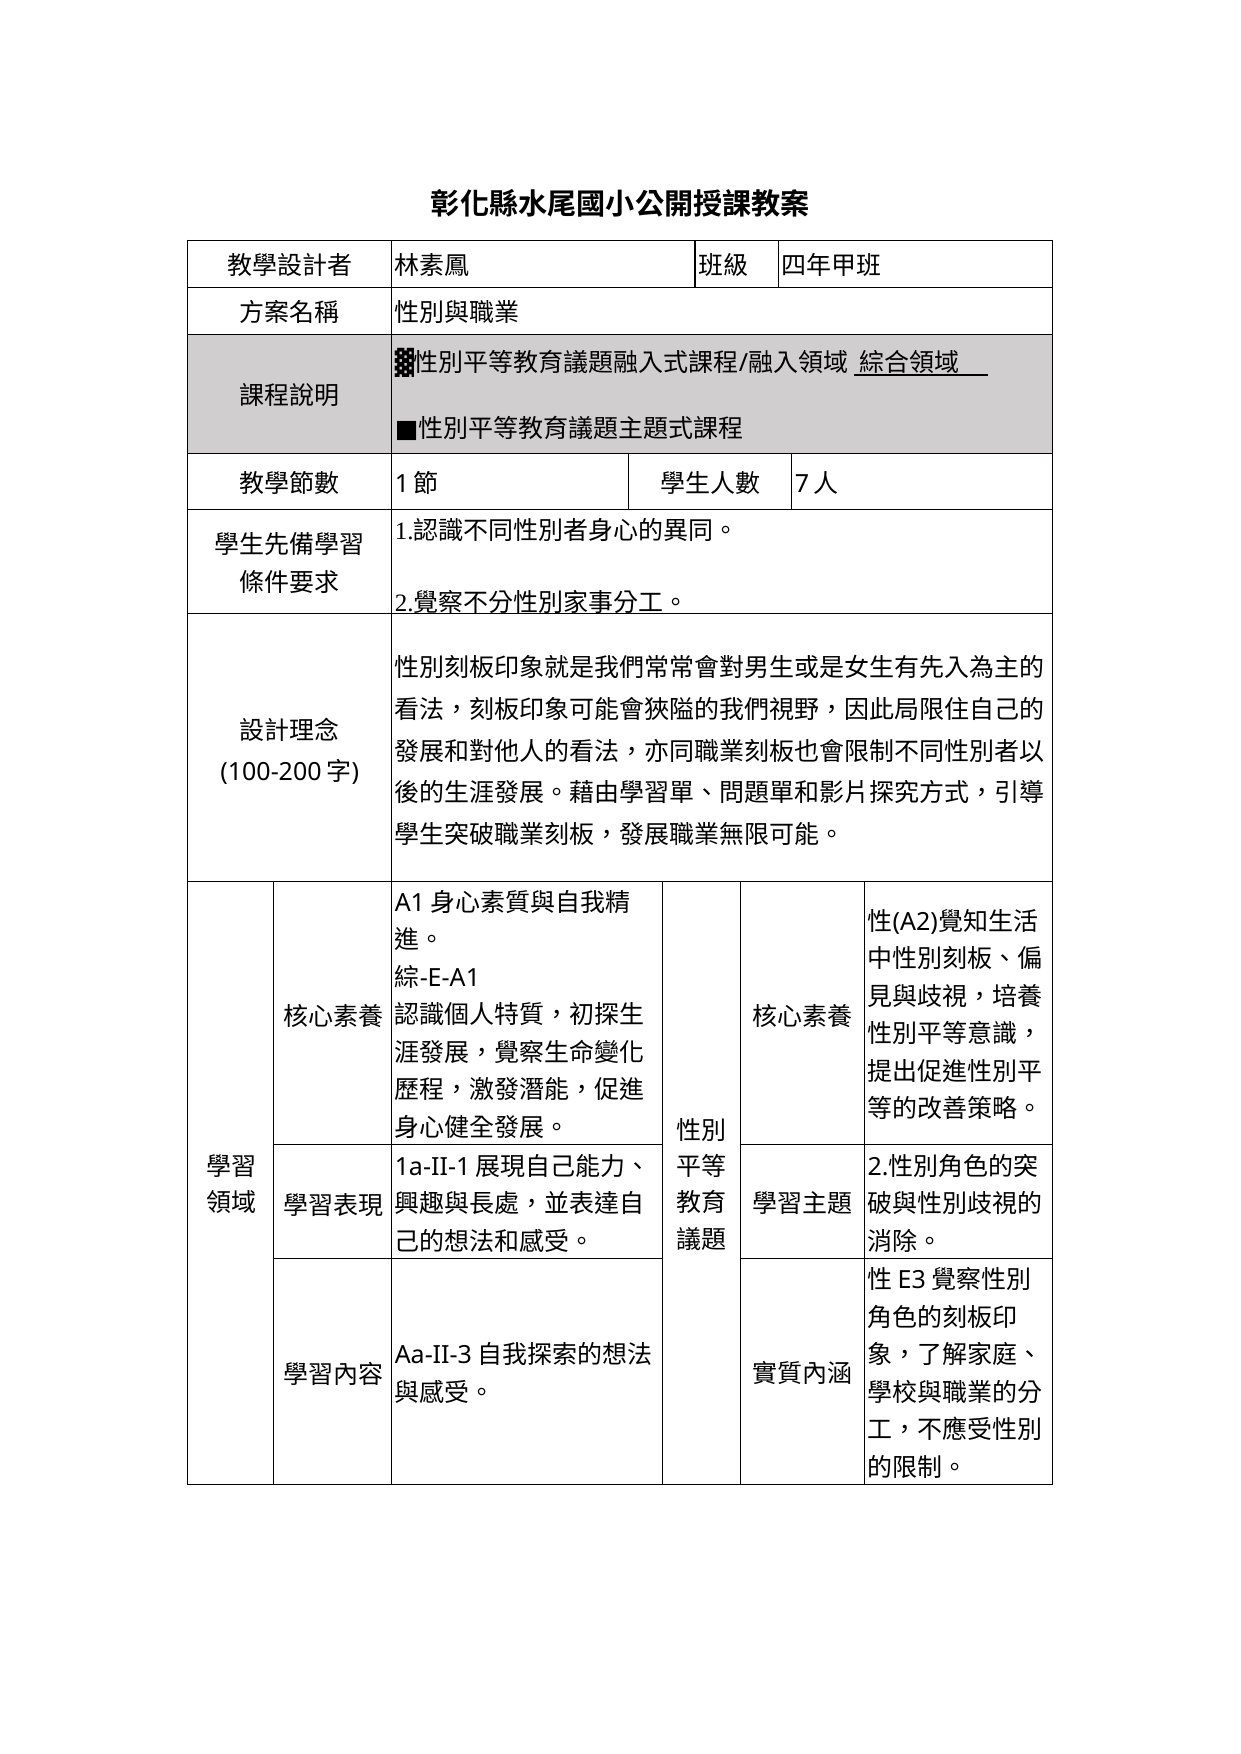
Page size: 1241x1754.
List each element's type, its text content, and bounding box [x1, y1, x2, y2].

table_cell 性E3覺察性別角色的刻板印象，了解家庭、學校與職業的分工，不應受性別的限制。 [865, 1259, 1052, 1484]
table_header 四年甲班 [779, 241, 1052, 287]
table_cell A1身心素質與自我精進。 綜-E-A1 認識個人特質，初探生涯發展，覺察生命變化歷程，激發潛能，促進身心健全發展。 [392, 882, 662, 1144]
table_cell 性(A2)覺知生活中性別刻板、偏見與歧視，培養性別平等意識，提出促進性別平等的改善策略。 [865, 882, 1052, 1144]
table_cell ▓性別平等教育議題融入式課程/融入領域 綜合領域 ■性別平等教育議題主題式課程 [392, 335, 1052, 453]
table_cell 學習內容 [274, 1259, 391, 1484]
table_cell Aa-II-3自我探索的想法與感受。 [392, 1259, 662, 1484]
table_cell 實質內涵 [741, 1259, 864, 1484]
table_cell 學生先備學習 條件要求 [188, 510, 391, 613]
table_header 教學設計者 [188, 241, 391, 287]
table_cell 核心素養 [274, 882, 391, 1144]
table_cell 性別與職業 [392, 288, 1052, 334]
table_cell 1a-II-1展現自己能力、興趣與長處，並表達自己的想法和感受。 [392, 1145, 662, 1258]
table_cell 學習主題 [741, 1145, 864, 1258]
table_cell 教學節數 [188, 454, 391, 509]
table_cell 方案名稱 [188, 288, 391, 334]
table_cell 7人 [792, 454, 1052, 509]
table_cell 1節 [392, 454, 628, 509]
table_cell 性別刻板印象就是我們常常會對男生或是女生有先入為主的看法，刻板印象可能會狹隘的我們視野，因此局限住自己的發展和對他人的看法，亦同職業刻板也會限制不同性別者以後的生涯發展。藉由學習單、問題單和影片探究方式，引導學生突破職業刻板，發展職業無限可能。 [392, 614, 1052, 881]
table_header 班級 [696, 241, 778, 287]
table_cell 學習表現 [274, 1145, 391, 1258]
table_cell 1.認識不同性別者身心的異同。 2.覺察不分性別家事分工。 [392, 510, 1052, 613]
table_cell 學習 領域 [188, 882, 273, 1484]
table_header 林素鳳 [392, 241, 694, 287]
table_cell 學生人數 [629, 454, 791, 509]
text 彰化縣水尾國小公開授課教案 [187, 164, 1053, 239]
table_cell 核心素養 [741, 882, 864, 1144]
table_cell 設計理念 (100-200字) [188, 614, 391, 881]
table_cell 課程說明 [188, 335, 391, 453]
table_cell 性別平等教育議題 [663, 882, 740, 1484]
table_cell 2.性別角色的突破與性別歧視的消除。 [865, 1145, 1052, 1258]
